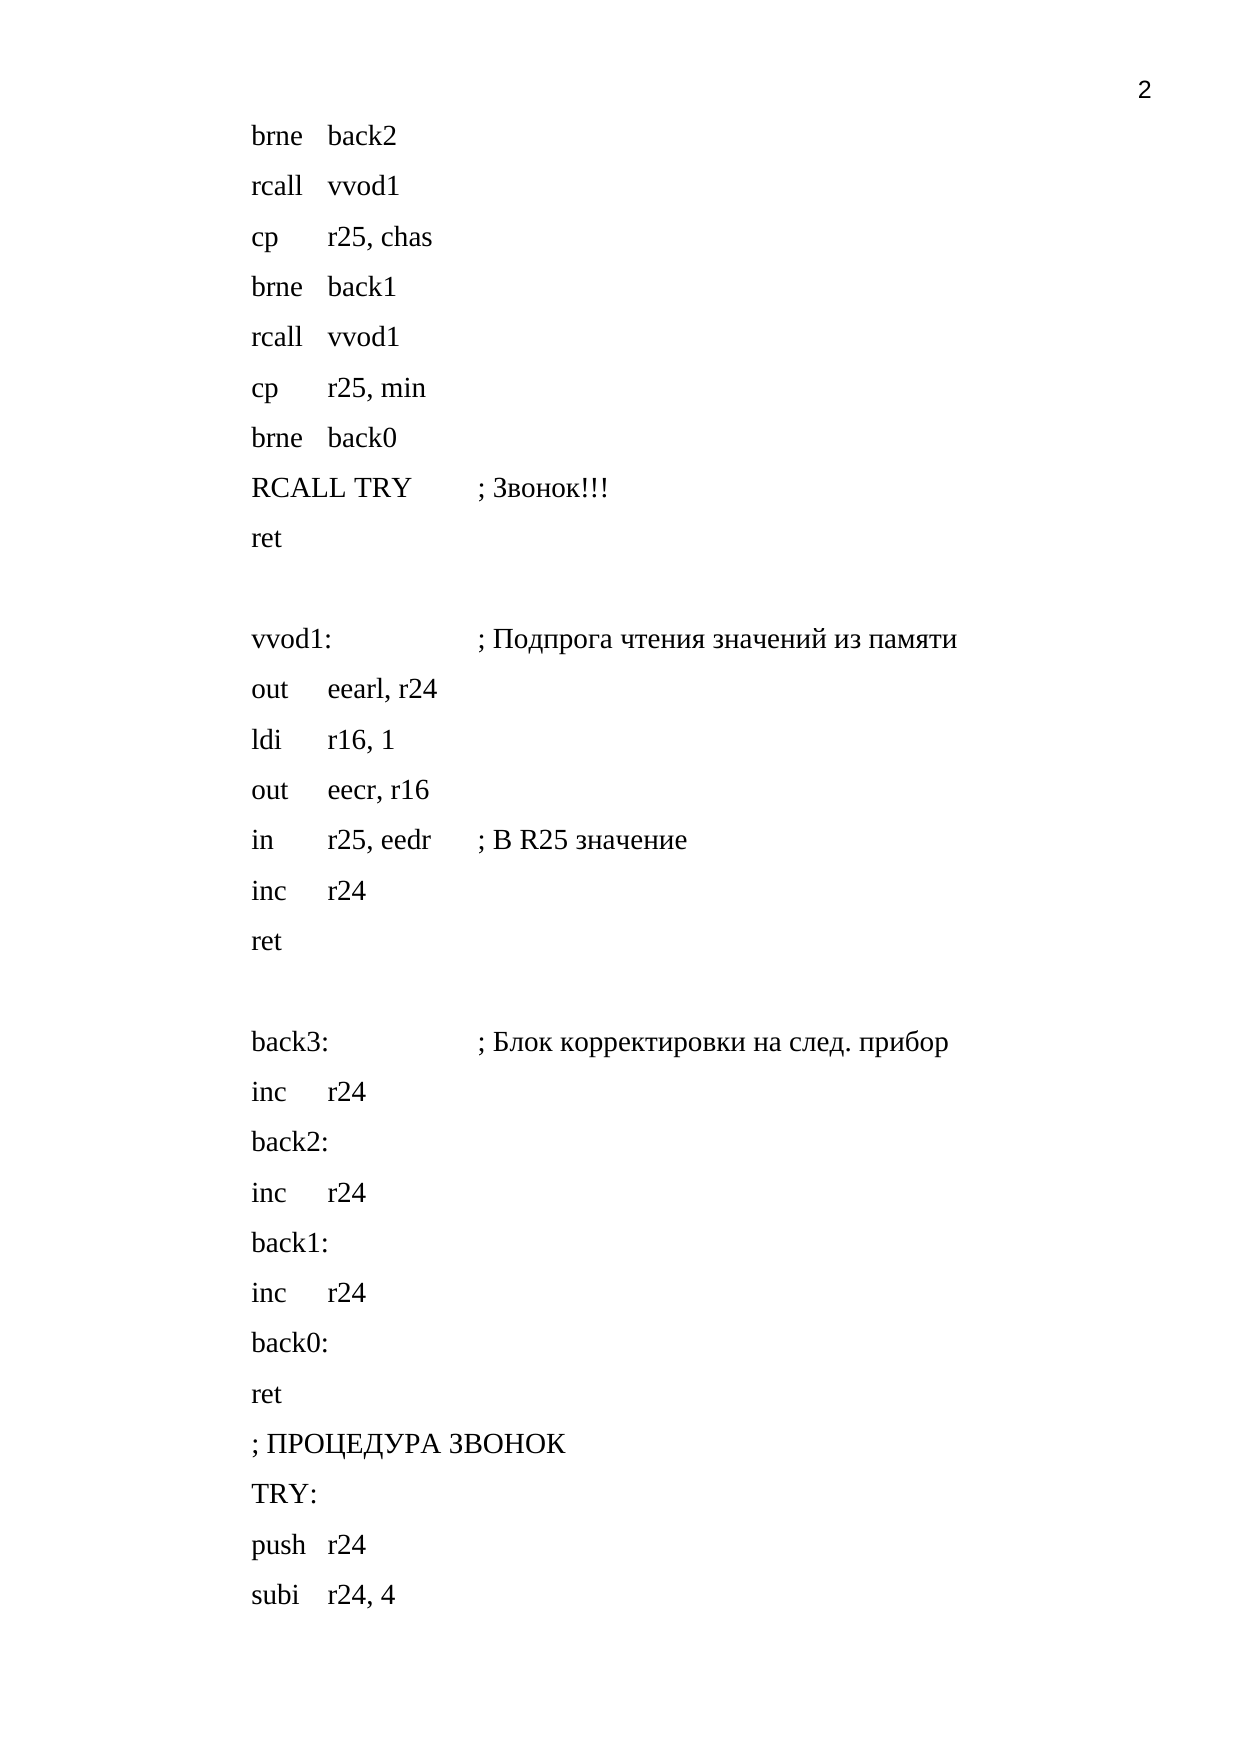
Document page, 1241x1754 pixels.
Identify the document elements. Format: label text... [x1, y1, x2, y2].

text back2: [177, 1124, 1152, 1158]
text brne back2 [177, 118, 1152, 152]
text back0: [177, 1326, 1152, 1359]
text RCALL TRY ; Звонок!!! [177, 470, 1152, 504]
text subi r24, 4 [177, 1577, 1152, 1611]
text rcall vvod1 [177, 319, 1152, 353]
text inc r24 [177, 1275, 1152, 1309]
text vvod1: ; Подпрога чтения значений из памяти [177, 621, 1152, 655]
text back1: [177, 1225, 1152, 1258]
text inc r24 [177, 873, 1152, 906]
text push r24 [177, 1527, 1152, 1560]
text brne back0 [177, 420, 1152, 453]
text ret [177, 1376, 1152, 1409]
text cp r25, min [177, 370, 1152, 403]
text back3: ; Блок корректировки на след. прибор [177, 1024, 1152, 1057]
text inc r24 [177, 1175, 1152, 1208]
text rcall vvod1 [177, 168, 1152, 202]
text cp r25, chas [177, 219, 1152, 252]
text TRY: [177, 1477, 1152, 1510]
text out eecr, r16 [177, 772, 1152, 806]
text out eearl, r24 [177, 672, 1152, 705]
text ldi r16, 1 [177, 722, 1152, 755]
text ; ПРОЦЕДУРА ЗВОНОК [177, 1426, 1152, 1460]
text in r25, eedr ; В R25 значение [177, 822, 1152, 856]
text ret [177, 923, 1152, 957]
text ret [177, 521, 1152, 554]
text brne back1 [177, 269, 1152, 303]
text inc r24 [177, 1074, 1152, 1108]
